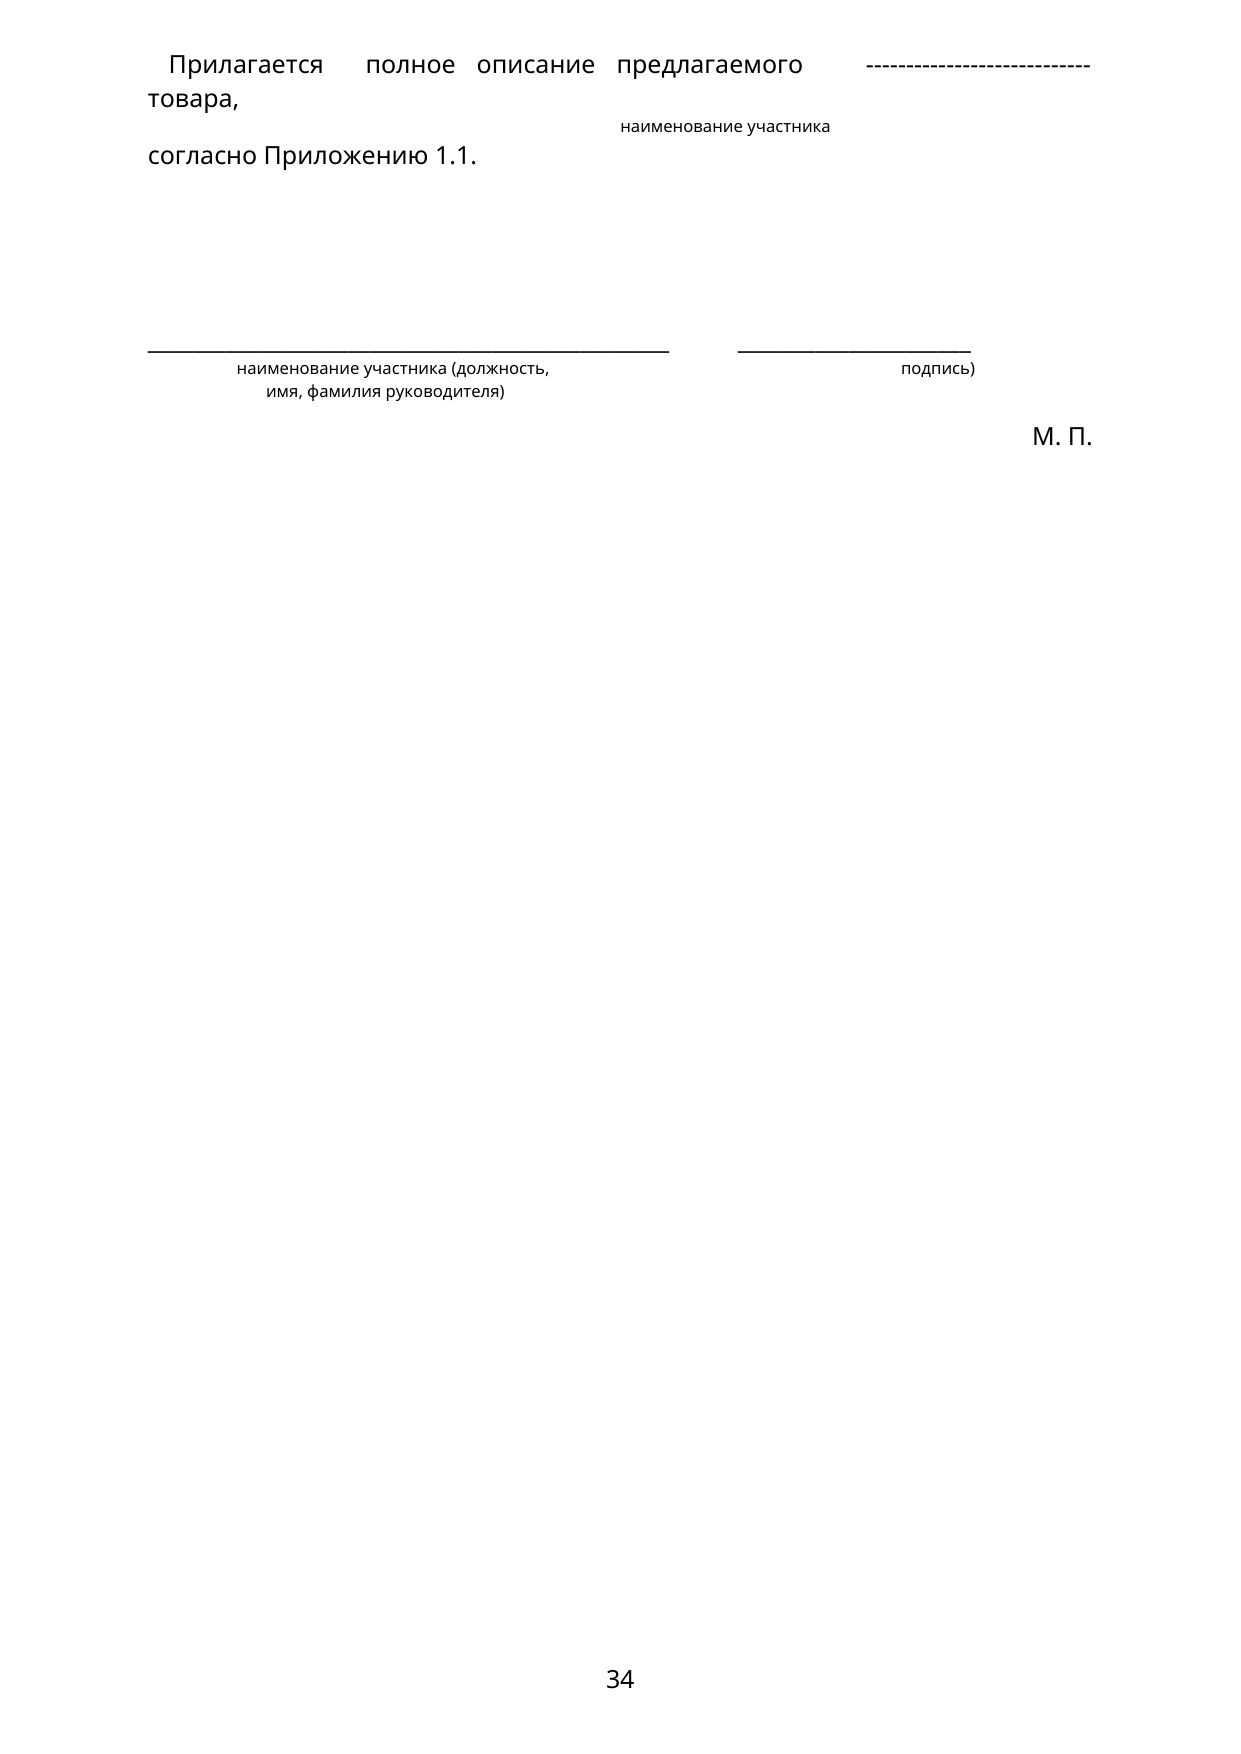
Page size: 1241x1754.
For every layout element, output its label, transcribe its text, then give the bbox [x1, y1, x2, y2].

text Прилагается полное описание предлагаемого ---------------------------- товара, [148, 47, 1092, 115]
text наименование участника [148, 115, 1092, 138]
text М. П. [148, 419, 1092, 453]
text согласно Приложению 1.1. [148, 138, 1092, 172]
text _______________________________________________ _____________________ [148, 323, 1092, 357]
text наименование участника (должность, подпись) [236, 357, 1092, 379]
text имя, фамилия руководителя) [266, 379, 1092, 402]
